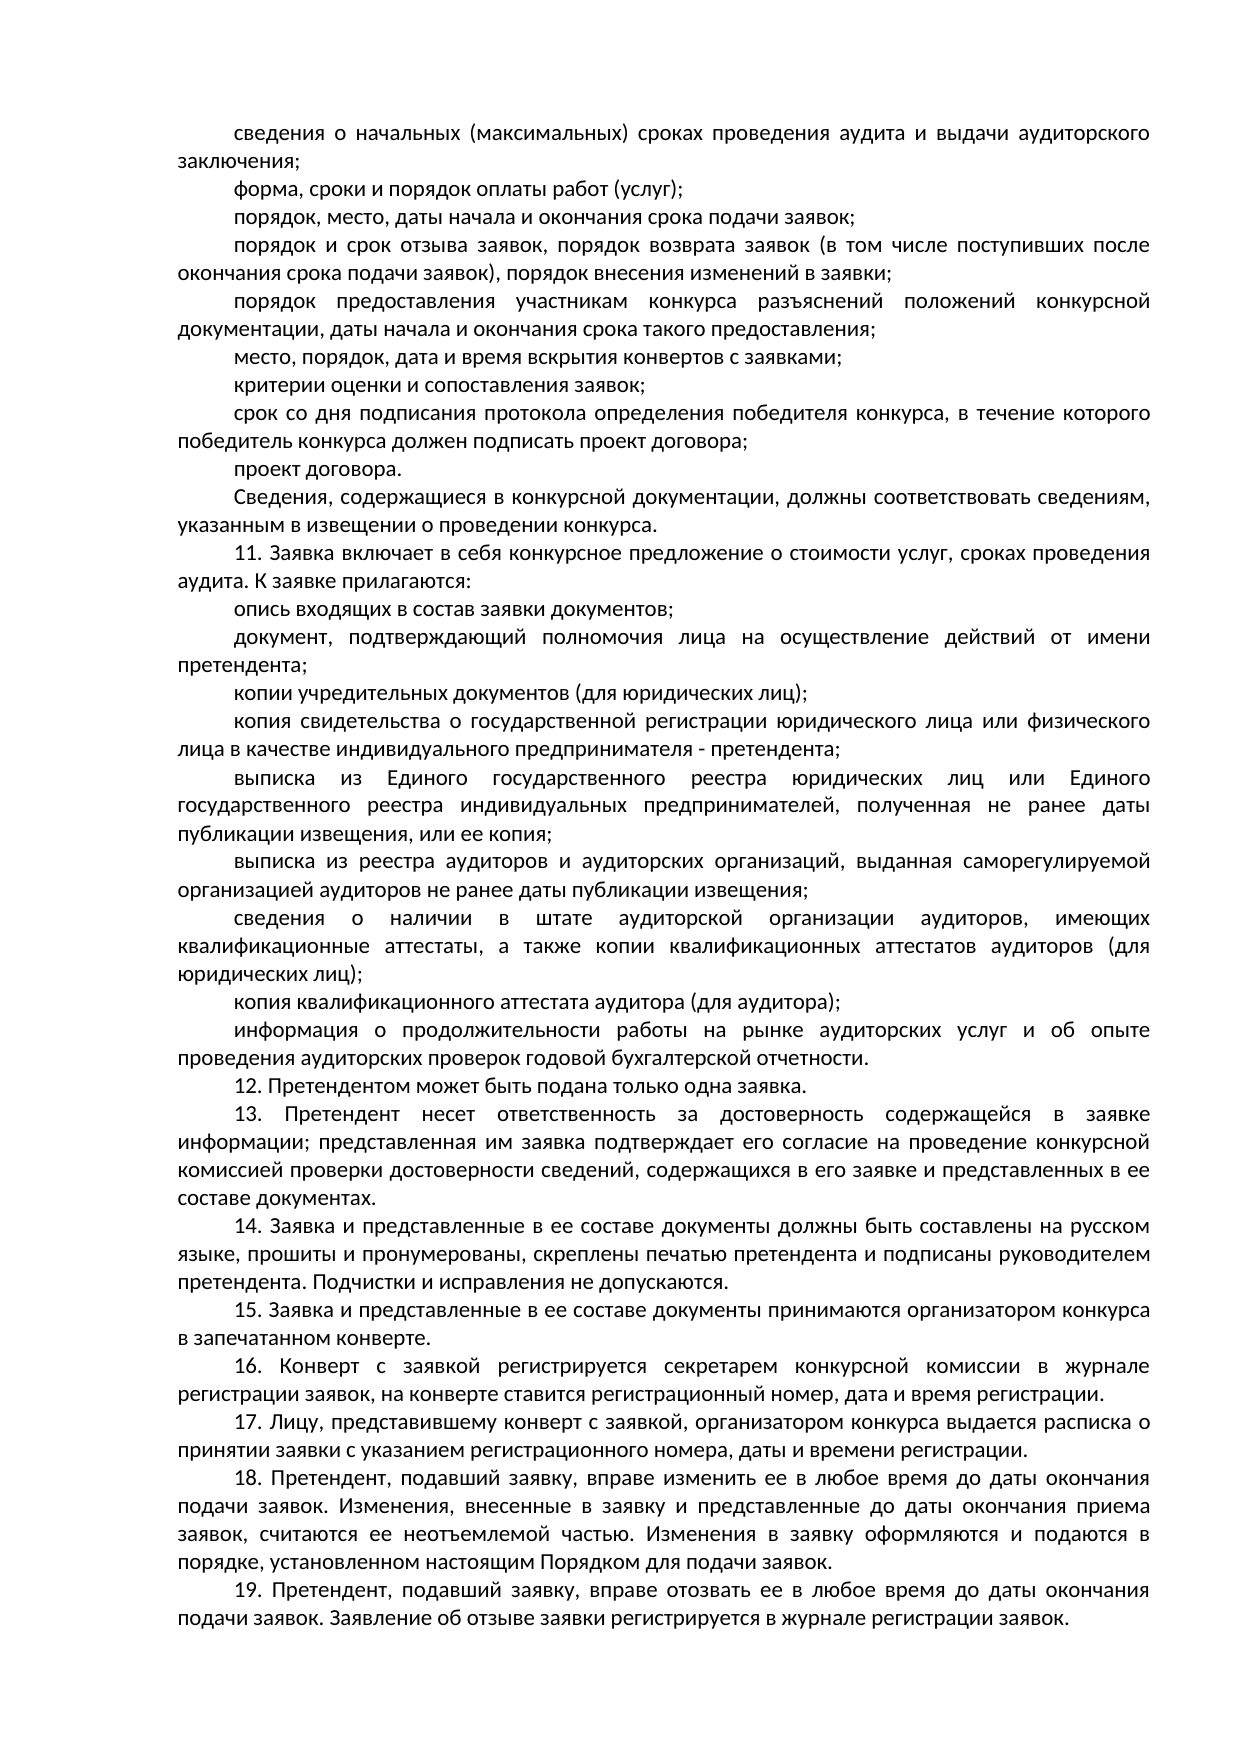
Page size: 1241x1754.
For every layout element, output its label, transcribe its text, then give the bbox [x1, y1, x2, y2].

text 19. Претендент, подавший заявку, вправе отозвать ее в любое время до даты окончания подачи заявок. Заявление об отзыве заявки регистрируется в журнале регистрации заявок. [177, 1575, 1152, 1631]
text документ, подтверждающий полномочия лица на осуществление действий от имени претендента; [177, 622, 1152, 678]
text выписка из реестра аудиторов и аудиторских организаций, выданная саморегулируемой организацией аудиторов не ранее даты публикации извещения; [177, 847, 1152, 903]
text 14. Заявка и представленные в ее составе документы должны быть составлены на русском языке, прошиты и пронумерованы, скреплены печатью претендента и подписаны руководителем претендента. Подчистки и исправления не допускаются. [177, 1211, 1152, 1295]
text опись входящих в состав заявки документов; [177, 594, 1152, 622]
text информация о продолжительности работы на рынке аудиторских услуг и об опыте проведения аудиторских проверок годовой бухгалтерской отчетности. [177, 1015, 1152, 1071]
text копии учредительных документов (для юридических лиц); [177, 678, 1152, 707]
text порядок предоставления участникам конкурса разъяснений положений конкурсной документации, даты начала и окончания срока такого предоставления; [177, 286, 1152, 342]
text место, порядок, дата и время вскрытия конвертов с заявками; [177, 342, 1152, 370]
text срок со дня подписания протокола определения победителя конкурса, в течение которого победитель конкурса должен подписать проект договора; [177, 398, 1152, 454]
text 15. Заявка и представленные в ее составе документы принимаются организатором конкурса в запечатанном конверте. [177, 1295, 1152, 1351]
text 16. Конверт с заявкой регистрируется секретарем конкурсной комиссии в журнале регистрации заявок, на конверте ставится регистрационный номер, дата и время регистрации. [177, 1351, 1152, 1407]
text выписка из Единого государственного реестра юридических лиц или Единого государственного реестра индивидуальных предпринимателей, полученная не ранее даты публикации извещения, или ее копия; [177, 763, 1152, 847]
text 12. Претендентом может быть подана только одна заявка. [177, 1071, 1152, 1099]
text критерии оценки и сопоставления заявок; [177, 370, 1152, 398]
text 18. Претендент, подавший заявку, вправе изменить ее в любое время до даты окончания подачи заявок. Изменения, внесенные в заявку и представленные до даты окончания приема заявок, считаются ее неотъемлемой частью. Изменения в заявку оформляются и подаются в порядке, установленном настоящим Порядком для подачи заявок. [177, 1463, 1152, 1575]
text 13. Претендент несет ответственность за достоверность содержащейся в заявке информации; представленная им заявка подтверждает его согласие на проведение конкурсной комиссией проверки достоверности сведений, содержащихся в его заявке и представленных в ее составе документах. [177, 1099, 1152, 1211]
text порядок, место, даты начала и окончания срока подачи заявок; [177, 202, 1152, 230]
text 11. Заявка включает в себя конкурсное предложение о стоимости услуг, сроках проведения аудита. К заявке прилагаются: [177, 538, 1152, 594]
text порядок и срок отзыва заявок, порядок возврата заявок (в том числе поступивших после окончания срока подачи заявок), порядок внесения изменений в заявки; [177, 230, 1152, 286]
text копия квалификационного аттестата аудитора (для аудитора); [177, 987, 1152, 1015]
text сведения о наличии в штате аудиторской организации аудиторов, имеющих квалификационные аттестаты, а также копии квалификационных аттестатов аудиторов (для юридических лиц); [177, 903, 1152, 987]
text Сведения, содержащиеся в конкурсной документации, должны соответствовать сведениям, указанным в извещении о проведении конкурса. [177, 482, 1152, 538]
text 17. Лицу, представившему конверт с заявкой, организатором конкурса выдается расписка о принятии заявки с указанием регистрационного номера, даты и времени регистрации. [177, 1407, 1152, 1463]
text сведения о начальных (максимальных) сроках проведения аудита и выдачи аудиторского заключения; [177, 118, 1152, 174]
text проект договора. [177, 454, 1152, 482]
text форма, сроки и порядок оплаты работ (услуг); [177, 174, 1152, 202]
text копия свидетельства о государственной регистрации юридического лица или физического лица в качестве индивидуального предпринимателя - претендента; [177, 707, 1152, 763]
